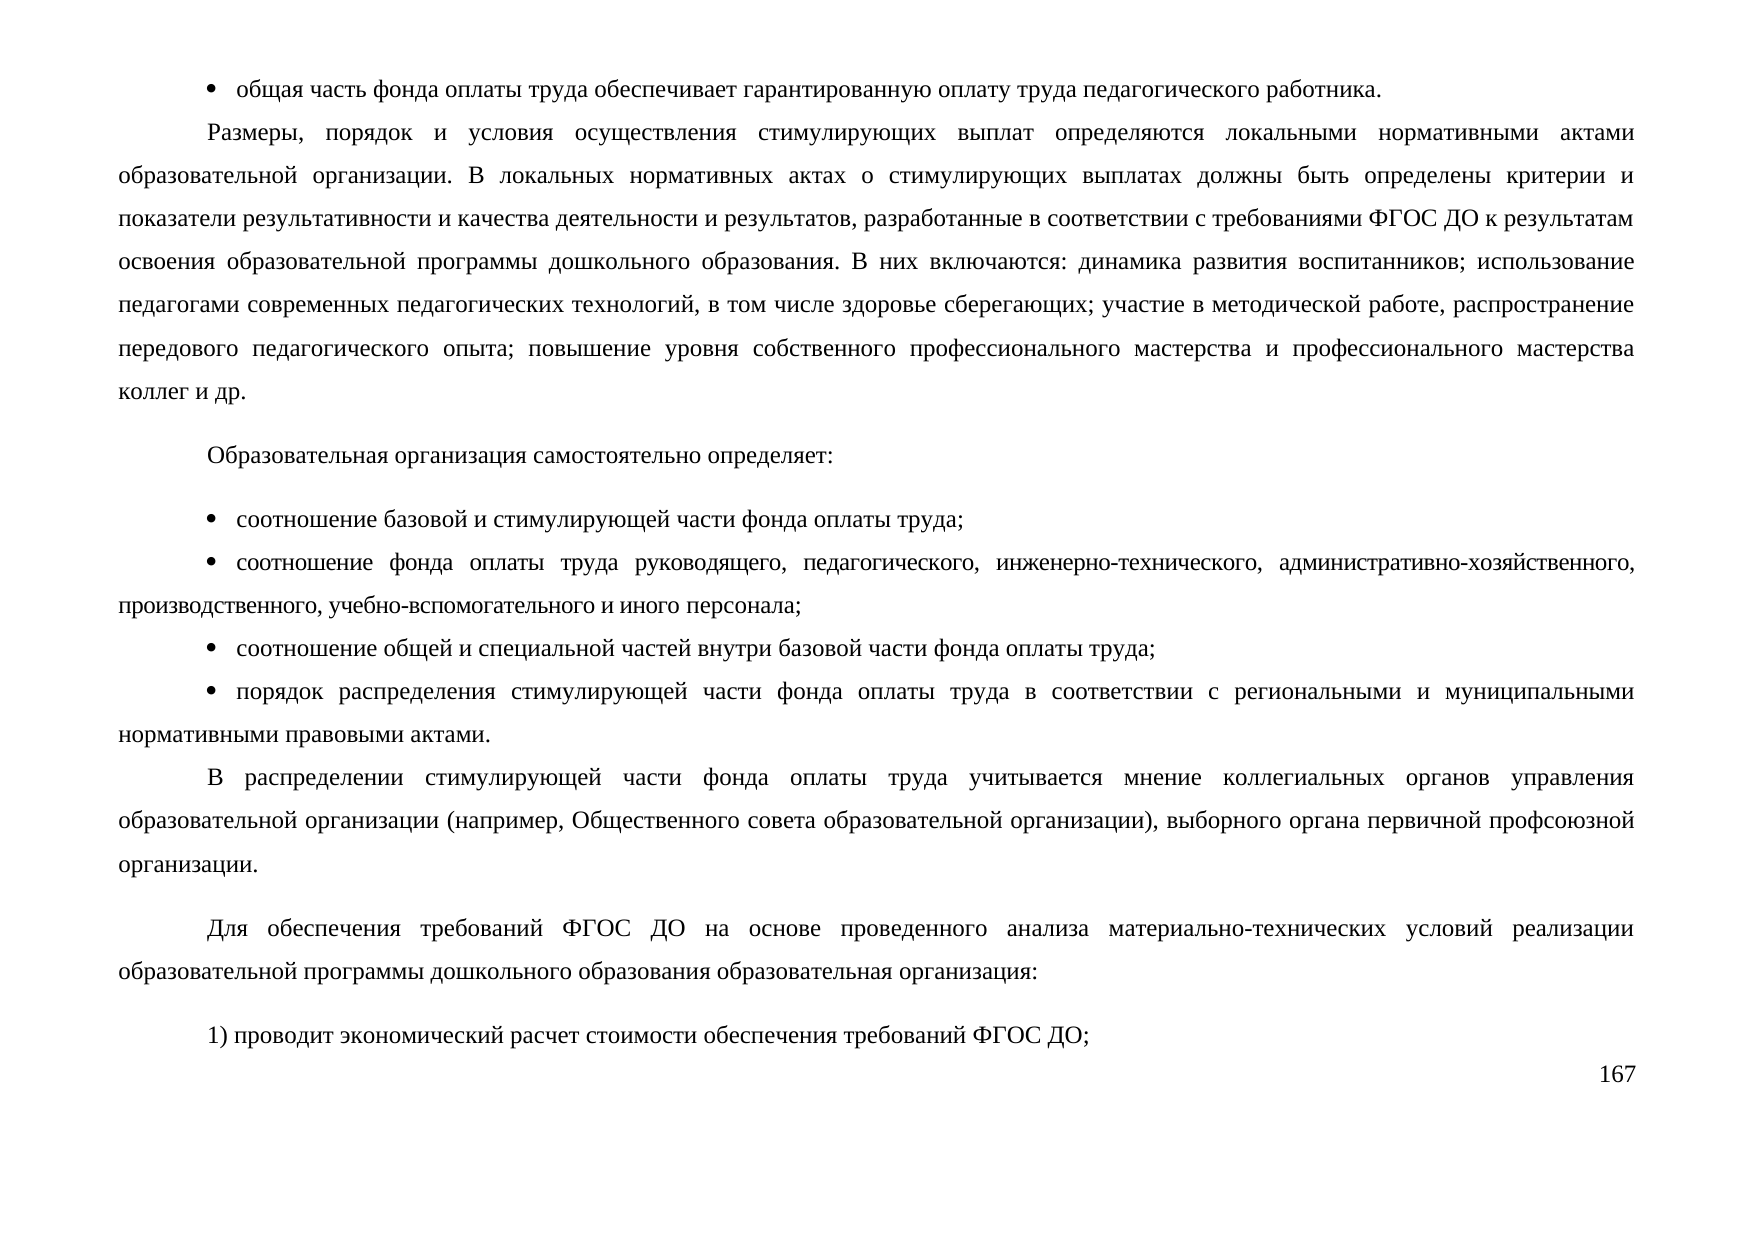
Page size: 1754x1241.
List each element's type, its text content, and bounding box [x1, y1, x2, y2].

text 1) проводит экономический расчет стоимости обеспечения требований ФГОС ДО; [118, 1020, 1636, 1048]
text В распределении стимулирующей части фонда оплаты труда учитывается мнение коллегиальных органов управления образовательной организации (например, Общественного совета образовательной организации), выборного органа первичной профсоюзной организации. [118, 762, 1636, 877]
list соотношение фонда оплаты труда руководящего, педагогического, инженерно-технического, административно-хозяйственного, производственного, учебно-вспомогательного и иного персонала; [118, 547, 1636, 619]
text Размеры, порядок и условия осуществления стимулирующих выплат определяются локальными нормативными актами образовательной организации. В локальных нормативных актах о стимулирующих выплатах должны быть определены критерии и показатели результативности и качества деятельности и результатов, разработанные в соответствии с требованиями ФГОС ДО к результатам освоения образовательной программы дошкольного образования. В них включаются: динамика развития воспитанников; использование педагогами современных педагогических технологий, в том числе здоровье сберегающих; участие в методической работе, распространение передового педагогического опыта; повышение уровня собственного профессионального мастерства и профессионального мастерства коллег и др. [118, 117, 1636, 404]
list общая часть фонда оплаты труда обеспечивает гарантированную оплату труда педагогического работника. [118, 74, 1636, 103]
text Для обеспечения требований ФГОС ДО на основе проведенного анализа материально-технических условий реализации образовательной программы дошкольного образования образовательная организация: [118, 913, 1636, 984]
list соотношение общей и специальной частей внутри базовой части фонда оплаты труда; [118, 633, 1636, 662]
text Образовательная организация самостоятельно определяет: [118, 440, 1636, 468]
list соотношение базовой и стимулирующей части фонда оплаты труда; [118, 504, 1636, 532]
list порядок распределения стимулирующей части фонда оплаты труда в соответствии с региональными и муниципальными нормативными правовыми актами. [118, 676, 1636, 748]
